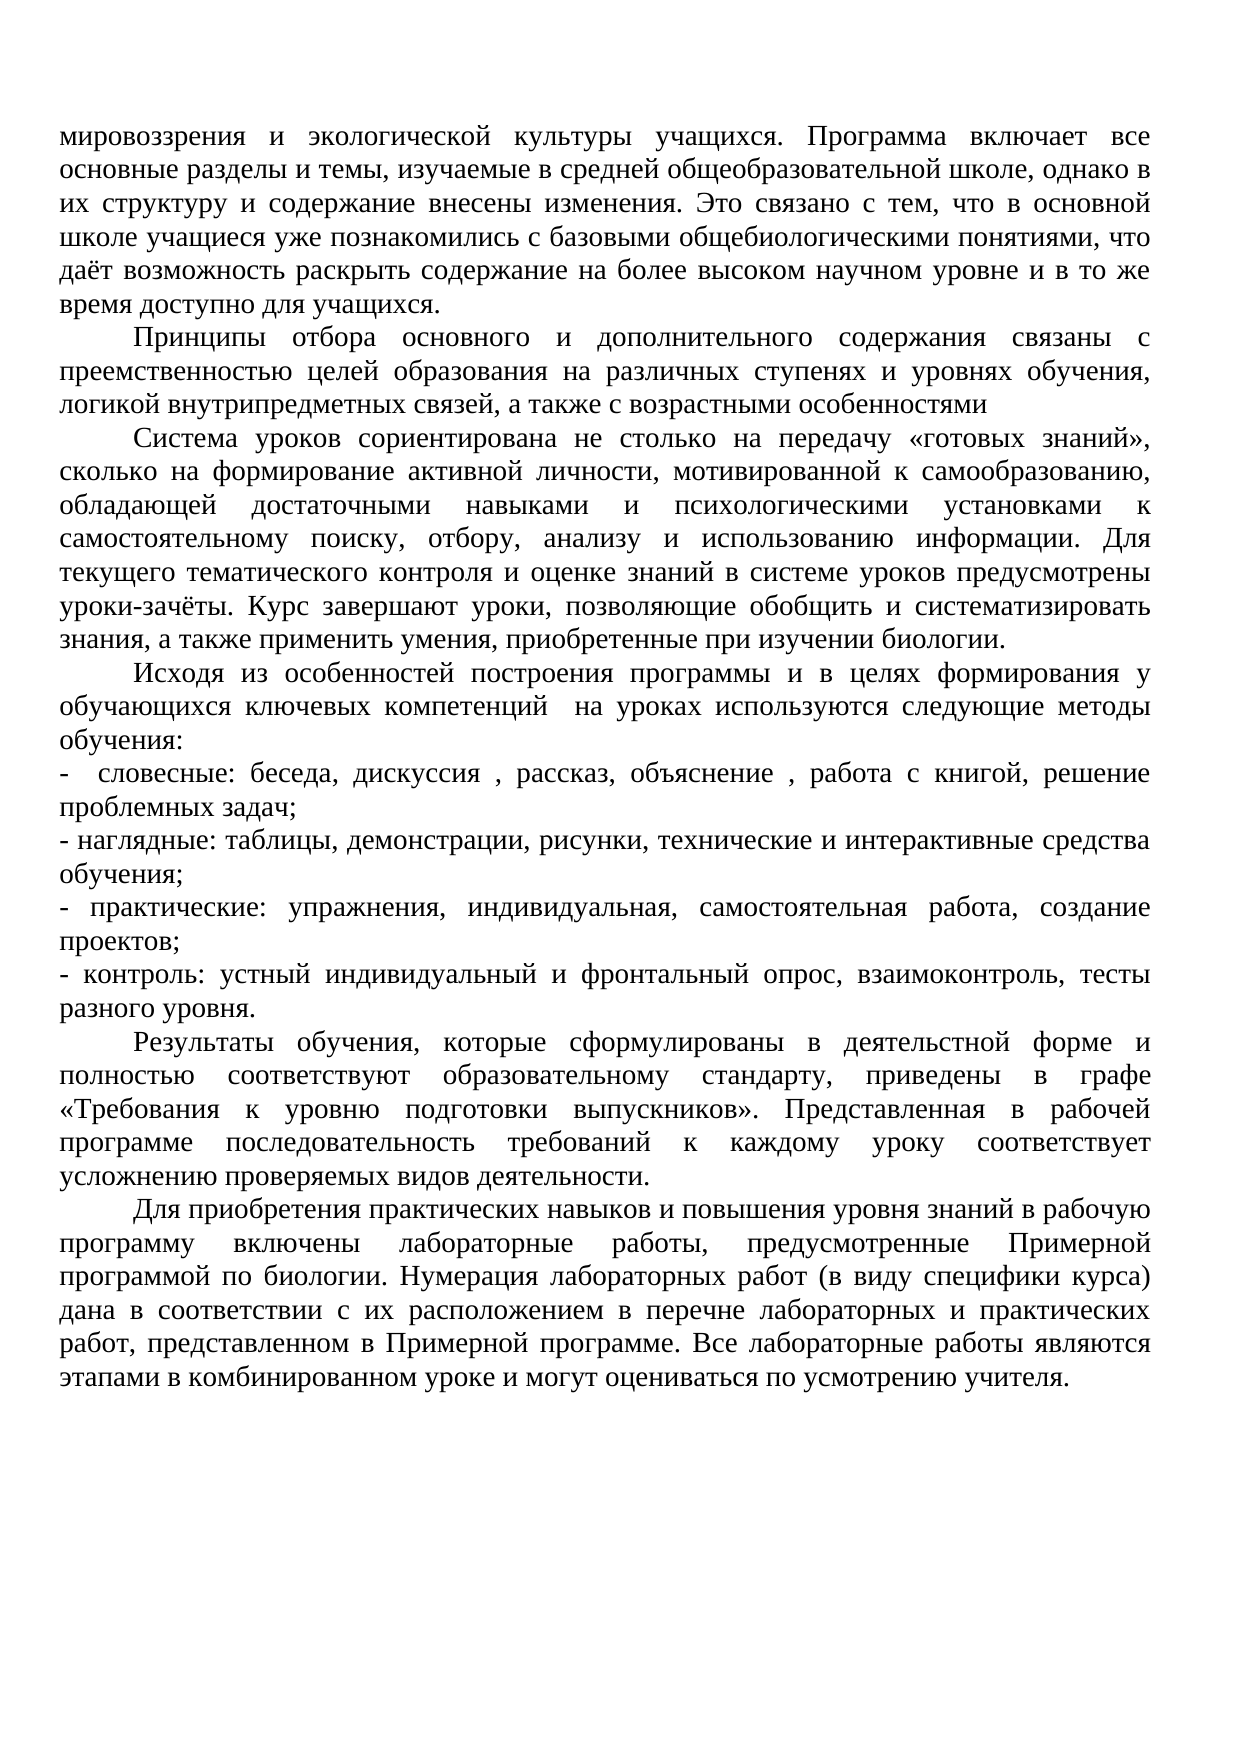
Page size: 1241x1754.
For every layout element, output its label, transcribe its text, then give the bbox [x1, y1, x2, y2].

text Исходя из особенностей построения программы и в целях формирования у обучающихся ключевых компетенций на уроках используются следующие методы обучения: [59, 655, 1152, 755]
text Система уроков сориентирована не столько на передачу «готовых знаний», сколько на формирование активной личности, мотивированной к самообразованию, обладающей достаточными навыками и психологическими установками к самостоятельному поиску, отбору, анализу и использованию информации. Для текущего тематического контроля и оценке знаний в системе уроков предусмотрены уроки-зачёты. Курс завершают уроки, позволяющие обобщить и систематизировать знания, а также применить умения, приобретенные при изучении биологии. [59, 420, 1152, 655]
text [59, 118, 1152, 319]
text Для приобретения практических навыков и повышения уровня знаний в рабочую программу включены лабораторные работы, предусмотренные Примерной программой по биологии. Нумерация лабораторных работ (в виду специфики курса) дана в соответствии с их расположением в перечне лабораторных и практических работ, представленном в Примерной программе. Все лабораторные работы являются этапами в комбинированном уроке и могут оцениваться по усмотрению учителя. [59, 1191, 1152, 1393]
text - практические: упражнения, индивидуальная, самостоятельная работа, создание проектов; [59, 889, 1152, 957]
text - контроль: устный индивидуальный и фронтальный опрос, взаимоконтроль, тесты разного уровня. [59, 957, 1152, 1024]
text - наглядные: таблицы, демонстрации, рисунки, технические и интерактивные средства обучения; [59, 822, 1152, 889]
text Принципы отбора основного и дополнительного содержания связаны с преемственностью целей образования на различных ступенях и уровнях обучения, логикой внутрипредметных связей, а также с возрастными особенностями [59, 319, 1152, 420]
text - словесные: беседа, дискуссия , рассказ, объяснение , работа с книгой, решение проблемных задач; [59, 755, 1152, 822]
text Результаты обучения, которые сформулированы в деятельстной форме и полностью соответствуют образовательному стандарту, приведены в графе «Требования к уровню подготовки выпускников». Представленная в рабочей программе последовательность требований к каждому уроку соответствует усложнению проверяемых видов деятельности. [59, 1024, 1152, 1191]
